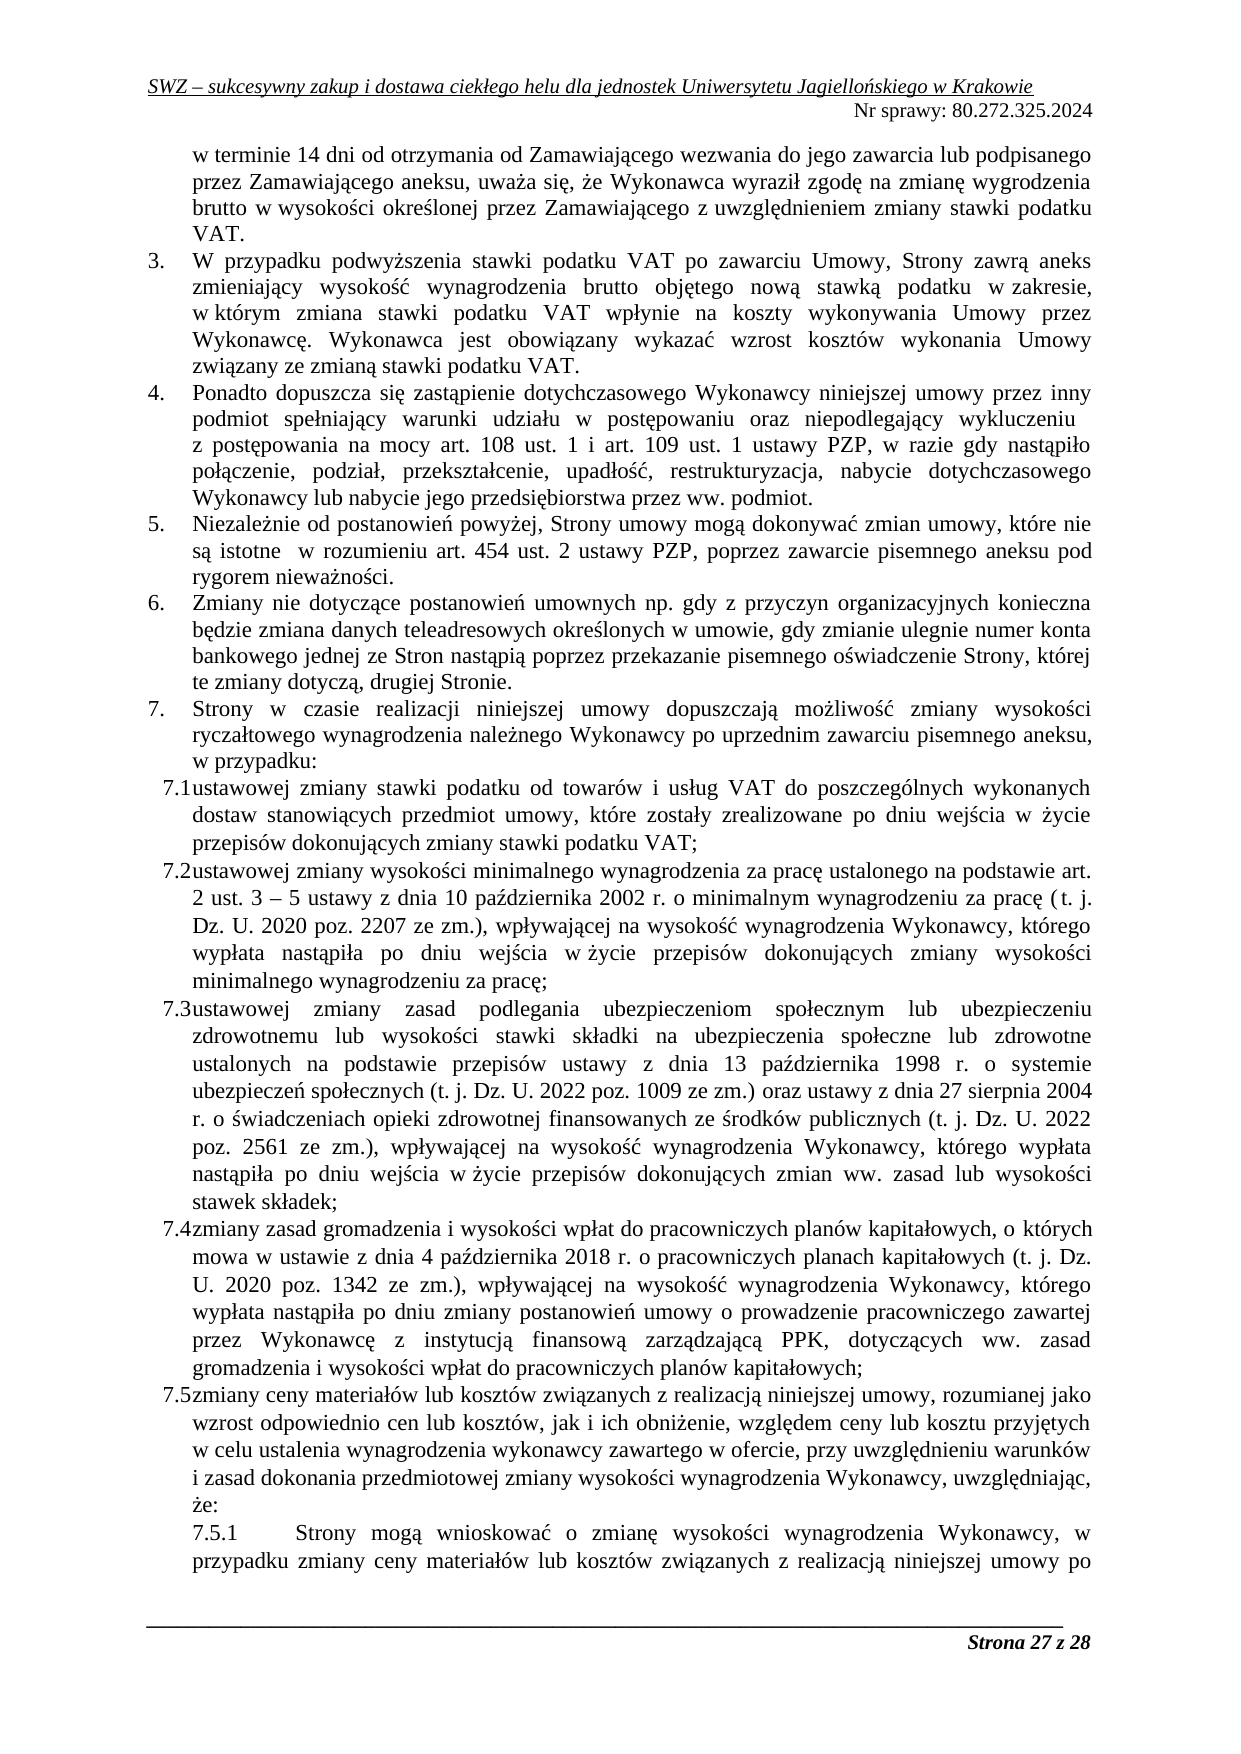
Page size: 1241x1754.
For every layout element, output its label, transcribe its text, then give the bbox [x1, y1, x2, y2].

list zmiany zasad gromadzenia i wysokości wpłat do pracowniczych planów kapitałowych, o których mowa w ustawie z dnia 4 października 2018 r. o pracowniczych planach kapitałowych (t. j. Dz. U. 2020 poz. 1342 ze zm.), wpływającej na wysokość wynagrodzenia Wykonawcy, którego wypłata nastąpiła po dniu zmiany postanowień umowy o prowadzenie pracowniczego zawartej przez Wykonawcę z instytucją finansową zarządzającą PPK, dotyczących ww. zasad gromadzenia i wysokości wpłat do pracowniczych planów kapitałowych; [162, 1216, 1092, 1380]
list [148, 141, 1092, 247]
list ustawowej zmiany stawki podatku od towarów i usług VAT do poszczególnych wykonanych dostaw stanowiących przedmiot umowy, które zostały zrealizowane po dniu wejścia w życie przepisów dokonujących zmiany stawki podatku VAT; [162, 774, 1092, 855]
list W przypadku podwyższenia stawki podatku VAT po zawarciu Umowy, Strony zawrą aneks zmieniający wysokość wynagrodzenia brutto objętego nową stawką podatku w zakresie, w którym zmiana stawki podatku VAT wpłynie na koszty wykonywania Umowy przez Wykonawcę. Wykonawca jest obowiązany wykazać wzrost kosztów wykonania Umowy związany ze zmianą stawki podatku VAT. [148, 247, 1092, 378]
list zmiany ceny materiałów lub kosztów związanych z realizacją niniejszej umowy, rozumianej jako wzrost odpowiednio cen lub kosztów, jak i ich obniżenie, względem ceny lub kosztu przyjętych w celu ustalenia wynagrodzenia wykonawcy zawartego w ofercie, przy uwzględnieniu warunków i zasad dokonania przedmiotowej zmiany wysokości wynagrodzenia Wykonawcy, uwzględniając, że: [162, 1381, 1092, 1518]
list ustawowej zmiany wysokości minimalnego wynagrodzenia za pracę ustalonego na podstawie art. 2 ust. 3 – 5 ustawy z dnia 10 października 2002 r. o minimalnym wynagrodzeniu za pracę (t. j. Dz. U. 2020 poz. 2207 ze zm.), wpływającej na wysokość wynagrodzenia Wykonawcy, którego wypłata nastąpiła po dniu wejścia w życie przepisów dokonujących zmiany wysokości minimalnego wynagrodzeniu za pracę; [162, 857, 1092, 993]
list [192, 1519, 1092, 1573]
list ustawowej zmiany zasad podlegania ubezpieczeniom społecznym lub ubezpieczeniu zdrowotnemu lub wysokości stawki składki na ubezpieczenia społeczne lub zdrowotne ustalonych na podstawie przepisów ustawy z dnia 13 października 1998 r. o systemie ubezpieczeń społecznych (t. j. Dz. U. 2022 poz. 1009 ze zm.) oraz ustawy z dnia 27 sierpnia 2004 r. o świadczeniach opieki zdrowotnej finansowanych ze środków publicznych (t. j. Dz. U. 2022 poz. 2561 ze zm.), wpływającej na wysokość wynagrodzenia Wykonawcy, którego wypłata nastąpiła po dniu wejścia w życie przepisów dokonujących zmian ww. zasad lub wysokości stawek składek; [162, 995, 1092, 1214]
list Strony w czasie realizacji niniejszej umowy dopuszczają możliwość zmiany wysokości ryczałtowego wynagrodzenia należnego Wykonawcy po uprzednim zawarciu pisemnego aneksu, w przypadku: [148, 695, 1092, 774]
list Ponadto dopuszcza się zastąpienie dotychczasowego Wykonawcy niniejszej umowy przez inny podmiot spełniający warunki udziału w postępowaniu oraz niepodlegający wykluczeniu z postępowania na mocy art. 108 ust. 1 i art. 109 ust. 1 ustawy PZP, w razie gdy nastąpiło połączenie, podział, przekształcenie, upadłość, restrukturyzacja, nabycie dotychczasowego Wykonawcy lub nabycie jego przedsiębiorstwa przez ww. podmiot. [148, 378, 1092, 510]
list Niezależnie od postanowień powyżej, Strony umowy mogą dokonywać zmian umowy, które nie są istotne w rozumieniu art. 454 ust. 2 ustawy PZP, poprzez zawarcie pisemnego aneksu pod rygorem nieważności. [148, 510, 1092, 589]
list Zmiany nie dotyczące postanowień umownych np. gdy z przyczyn organizacyjnych konieczna będzie zmiana danych teleadresowych określonych w umowie, gdy zmianie ulegnie numer konta bankowego jednej ze Stron nastąpią poprzez przekazanie pisemnego oświadczenie Strony, której te zmiany dotyczą, drugiej Stronie. [148, 589, 1092, 695]
